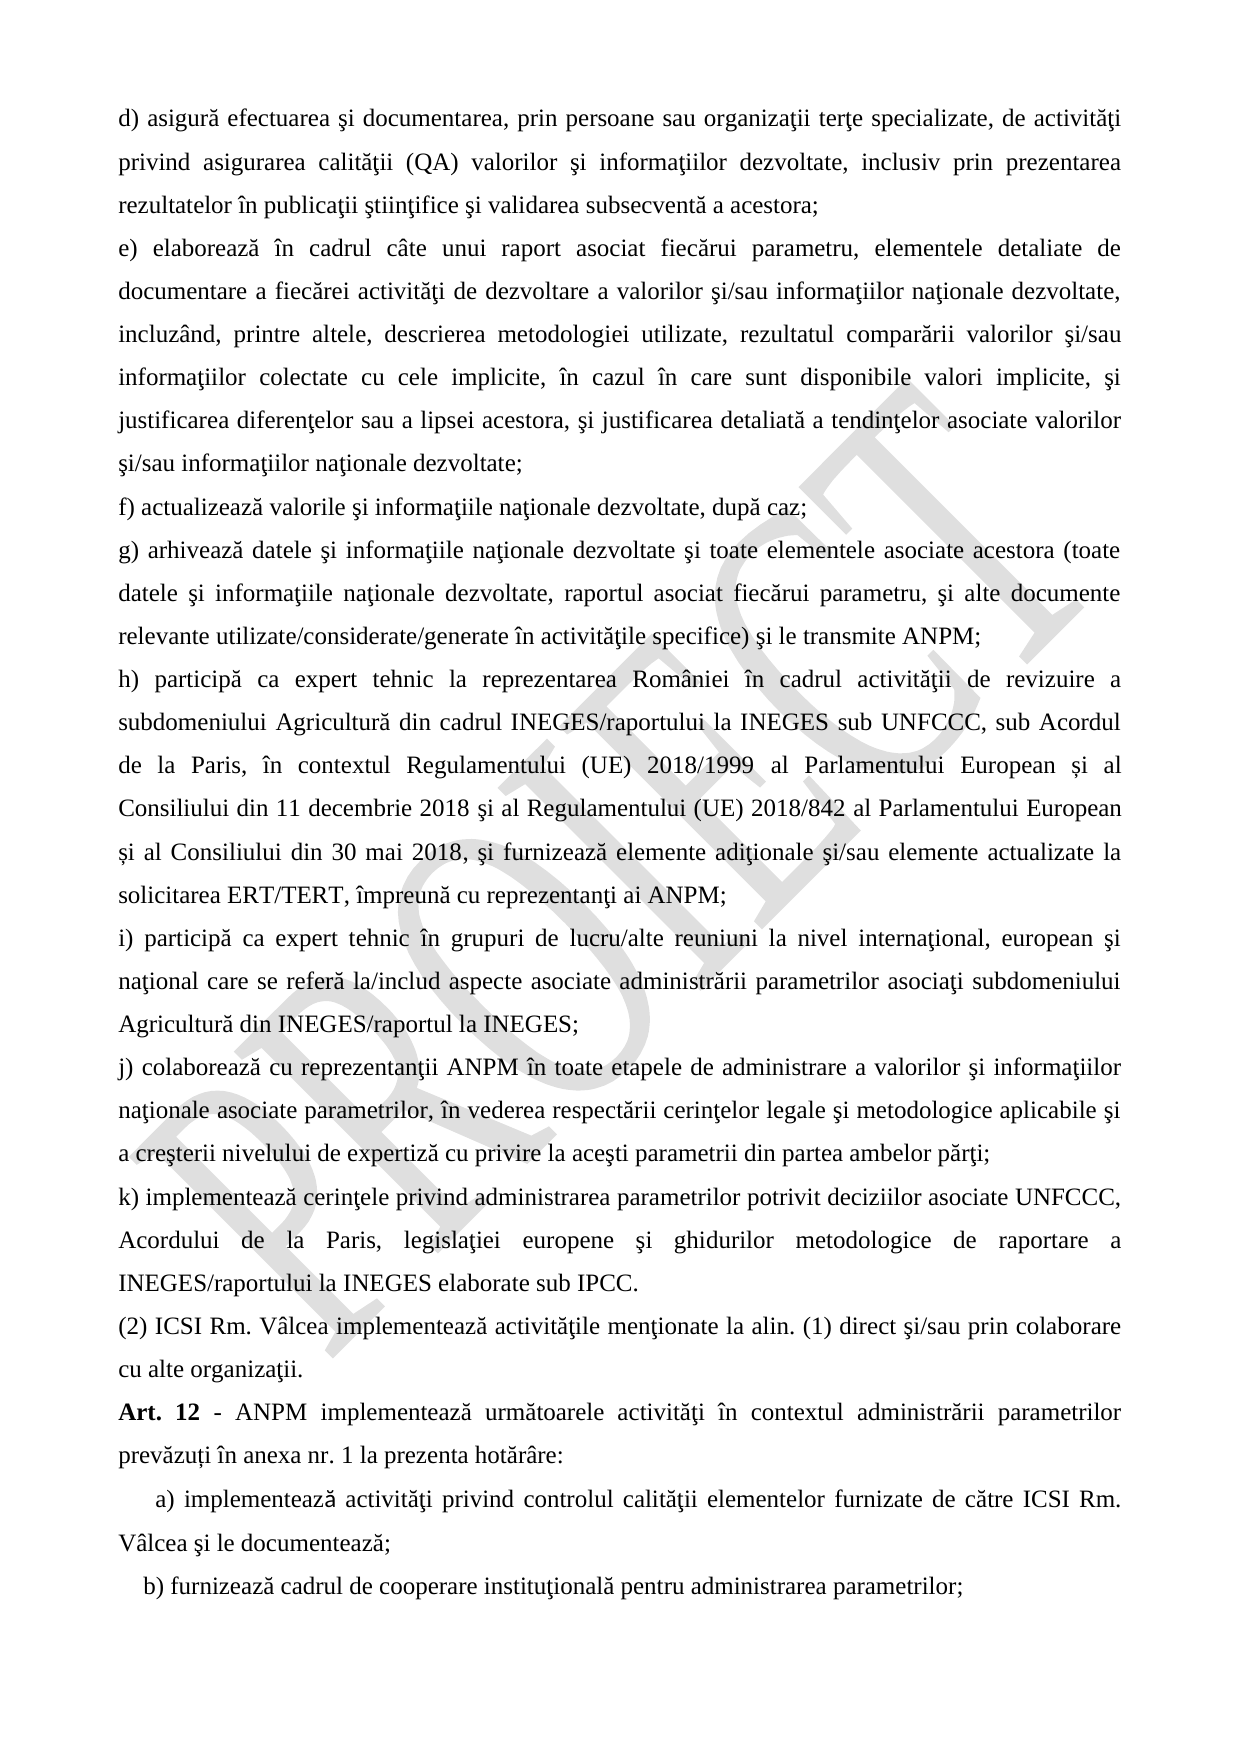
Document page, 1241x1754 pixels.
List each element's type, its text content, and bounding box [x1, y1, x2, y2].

text a) implementează activităţi privind controlul calităţii elementelor furnizate de către ICSI Rm. Vâlcea şi le documentează; [118, 1483, 1122, 1557]
text Art. 12 - ANPM implementează următoarele activităţi în contextul administrării parametrilor prevăzuți în anexa nr. 1 la prezenta hotărâre: [118, 1397, 1122, 1469]
text j) colaborează cu reprezentanţii ANPM în toate etapele de administrare a valorilor şi informaţiilor naţionale asociate parametrilor, în vederea respectării cerinţelor legale şi metodologice aplicabile şi a creşterii nivelului de expertiză cu privire la aceşti parametrii din partea ambelor părţi; [118, 1052, 1122, 1167]
text d) asigură efectuarea şi documentarea, prin persoane sau organizaţii terţe specializate, de activităţi privind asigurarea calităţii (QA) valorilor şi informaţiilor dezvoltate, inclusiv prin prezentarea rezultatelor în publicaţii ştiinţifice şi validarea subsecventă a acestora; [118, 103, 1122, 218]
text f) actualizează valorile şi informaţiile naţionale dezvoltate, după caz; [118, 492, 1122, 520]
text h) participă ca expert tehnic la reprezentarea României în cadrul activităţii de revizuire a subdomeniului Agricultură din cadrul INEGES/raportului la INEGES sub UNFCCC, sub Acordul de la Paris, în contextul Regulamentului (UE) 2018/1999 al Parlamentului European și al Consiliului din 11 decembrie 2018 şi al Regulamentului (UE) 2018/842 al Parlamentului European și al Consiliului din 30 mai 2018, şi furnizează elemente adiţionale şi/sau elemente actualizate la solicitarea ERT/TERT, împreună cu reprezentanţi ai ANPM; [118, 664, 1122, 908]
text k) implementează cerinţele privind administrarea parametrilor potrivit deciziilor asociate UNFCCC, Acordului de la Paris, legislaţiei europene şi ghidurilor metodologice de raportare a INEGES/raportului la INEGES elaborate sub IPCC. [118, 1182, 1122, 1297]
text i) participă ca expert tehnic în grupuri de lucru/alte reuniuni la nivel internaţional, european şi naţional care se referă la/includ aspecte asociate administrării parametrilor asociaţi subdomeniului Agricultură din INEGES/raportul la INEGES; [118, 923, 1122, 1038]
text g) arhivează datele şi informaţiile naţionale dezvoltate şi toate elementele asociate acestora (toate datele şi informaţiile naţionale dezvoltate, raportul asociat fiecărui parametru, şi alte documente relevante utilizate/considerate/generate în activităţile specifice) şi le transmite ANPM; [118, 535, 1122, 650]
text e) elaborează în cadrul câte unui raport asociat fiecărui parametru, elementele detaliate de documentare a fiecărei activităţi de dezvoltare a valorilor şi/sau informaţiilor naţionale dezvoltate, incluzând, printre altele, descrierea metodologiei utilizate, rezultatul comparării valorilor şi/sau informaţiilor colectate cu cele implicite, în cazul în care sunt disponibile valori implicite, şi justificarea diferenţelor sau a lipsei acestora, şi justificarea detaliată a tendinţelor asociate valorilor şi/sau informaţiilor naţionale dezvoltate; [118, 233, 1122, 477]
text b) furnizează cadrul de cooperare instituţională pentru administrarea parametrilor; [118, 1571, 1122, 1600]
text (2) ICSI Rm. Vâlcea implementează activităţile menţionate la alin. (1) direct şi/sau prin colaborare cu alte organizaţii. [118, 1311, 1122, 1383]
